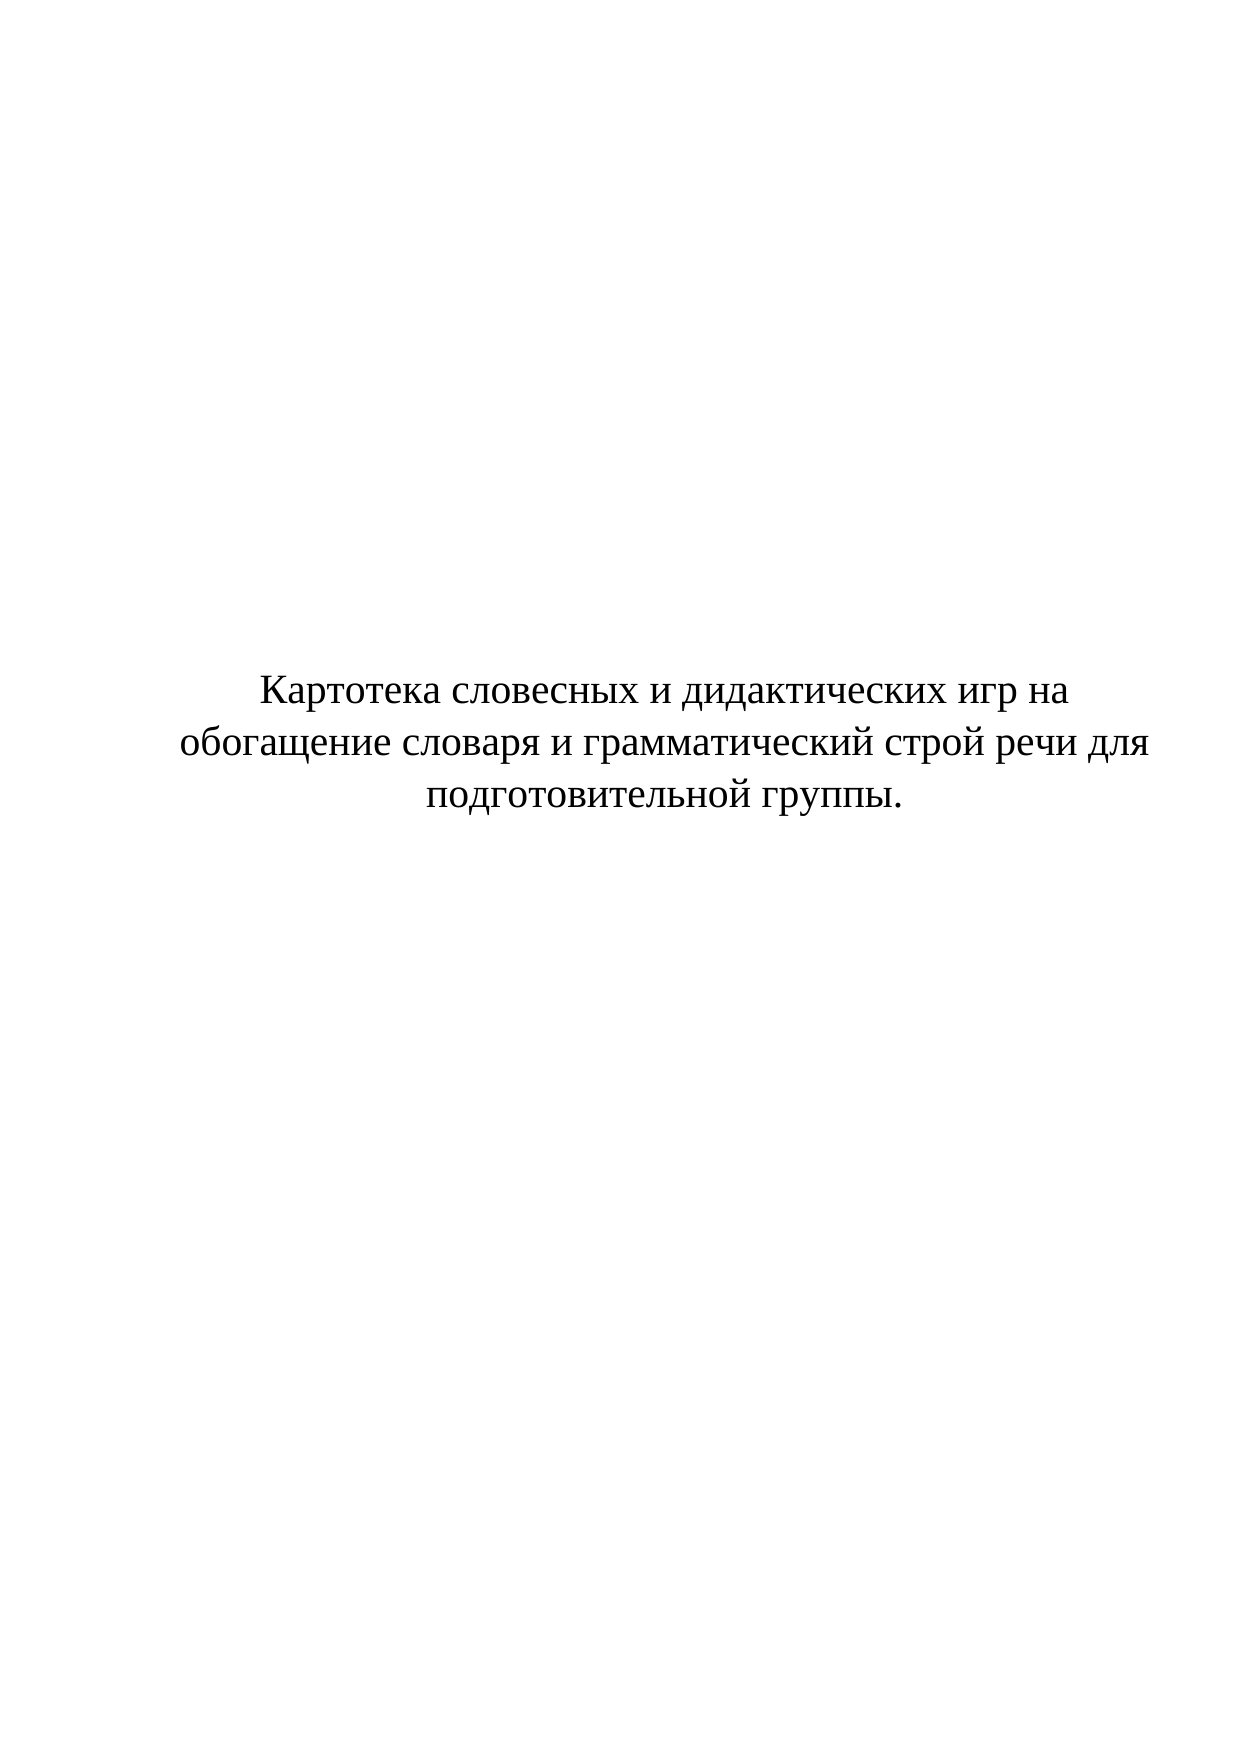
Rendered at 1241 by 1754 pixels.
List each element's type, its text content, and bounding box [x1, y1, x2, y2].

text Картотека словесных и дидактических игр на обогащение словаря и грамматический строй речи для подготовительной группы. [177, 665, 1152, 816]
